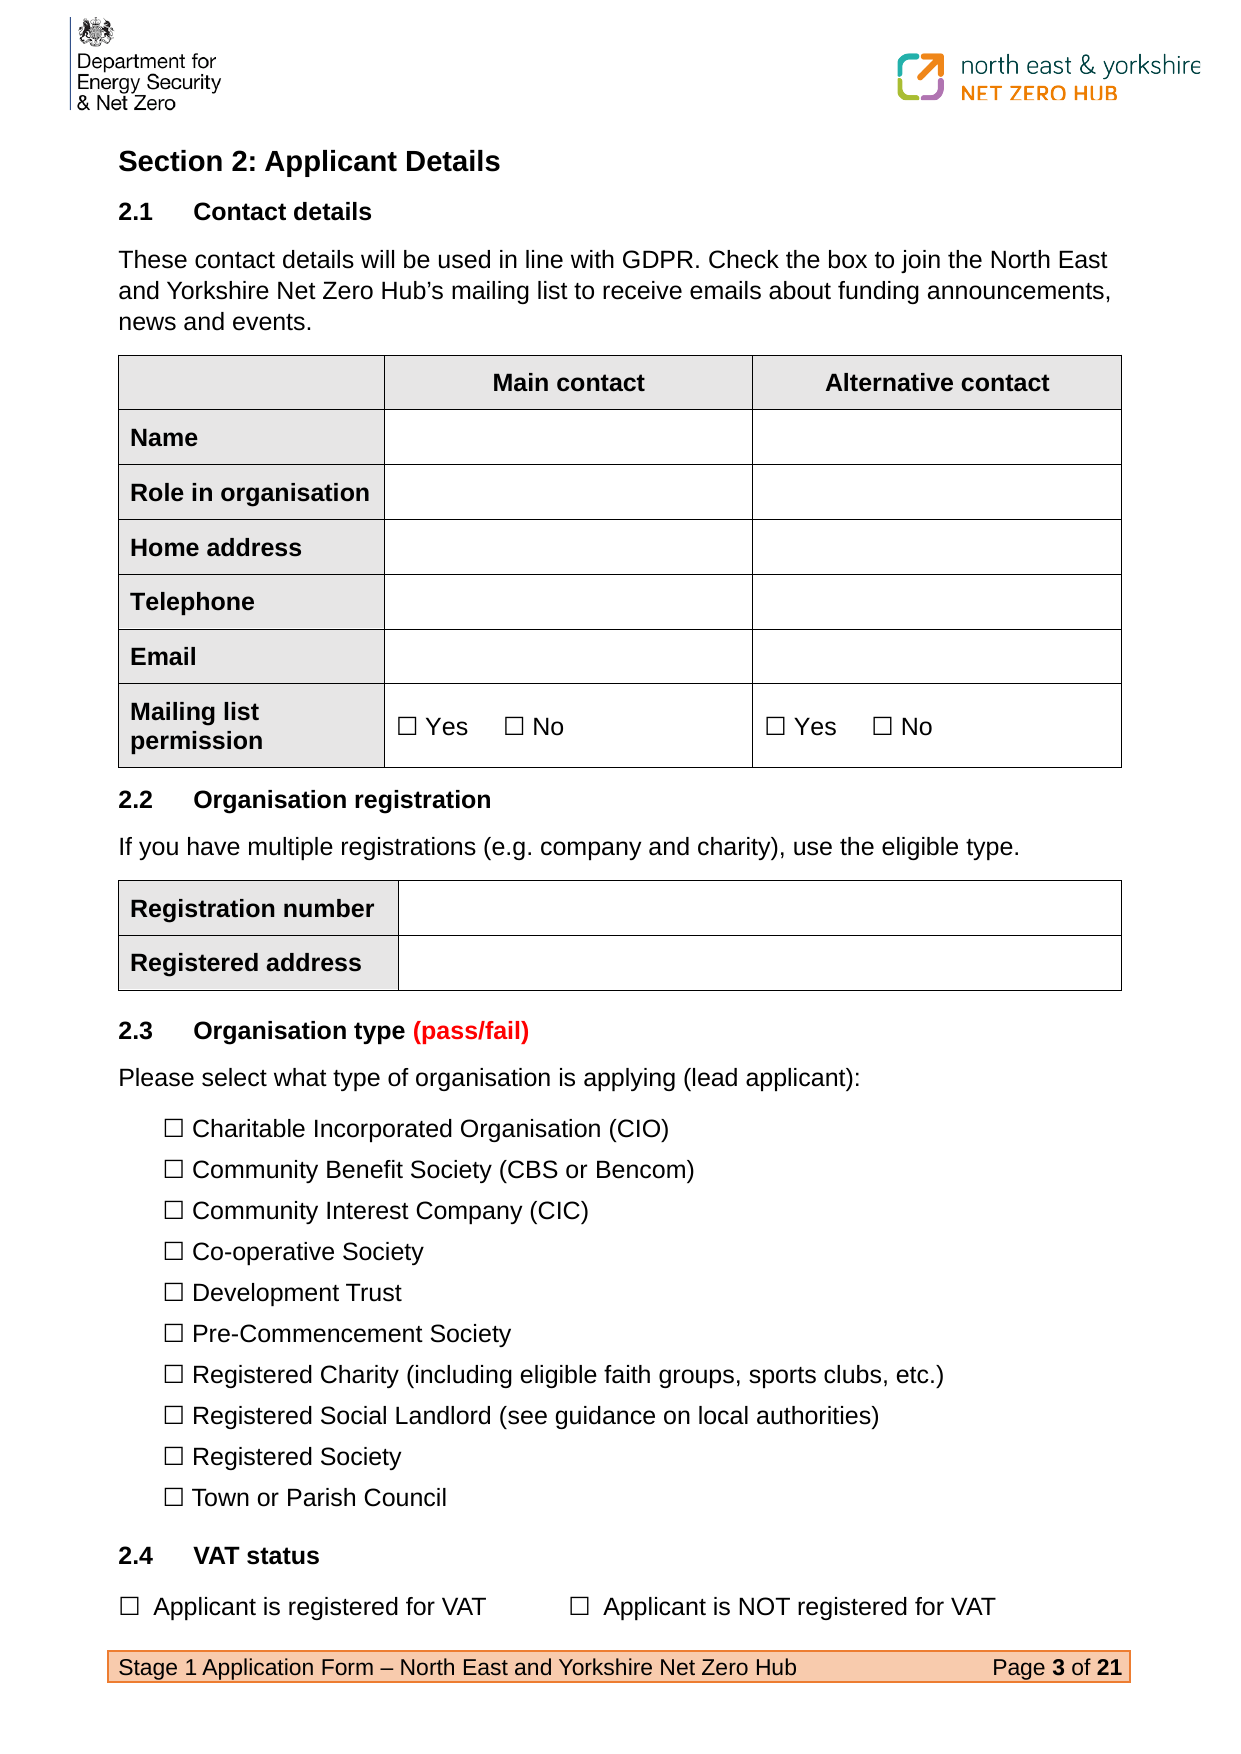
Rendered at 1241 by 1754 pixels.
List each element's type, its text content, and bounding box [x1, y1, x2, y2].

text Town or Parish Council [162, 1479, 1122, 1513]
picture [69, 17, 224, 115]
text 2.1 Contact details [118, 197, 1122, 226]
text If you have multiple registrations (e.g. company and charity), use the eligible type. [118, 832, 1122, 861]
text Community Benefit Society (CBS or Bencom) [162, 1152, 1122, 1186]
text Charitable Incorporated Organisation (CIO) [162, 1111, 1122, 1145]
text Development Trust [162, 1275, 1122, 1309]
text Registered Society [162, 1438, 1122, 1473]
table_cell Registered address [119, 936, 398, 989]
table_cell Yes No [753, 684, 1121, 767]
table_cell [753, 465, 1121, 519]
table_cell Telephone [119, 575, 384, 628]
table_header [119, 356, 384, 409]
text Co-operative Society [162, 1234, 1122, 1268]
text Applicant is registered for VAT Applicant is NOT registered for VAT [118, 1589, 1122, 1623]
text 2.4 VAT status [118, 1541, 1122, 1570]
text 2.3 Organisation type (pass/fail) [118, 1016, 1122, 1044]
table_cell Role in organisation [119, 465, 384, 519]
table_cell [753, 575, 1121, 628]
table_cell [753, 630, 1121, 683]
table_cell [385, 520, 752, 574]
table_cell Yes No [385, 684, 752, 767]
text Registered Charity (including eligible faith groups, sports clubs, etc.) [162, 1357, 1122, 1391]
table_cell [399, 936, 1121, 989]
text Please select what type of organisation is applying (lead applicant): [118, 1063, 1122, 1092]
table_header Alternative contact [753, 356, 1121, 409]
picture [896, 53, 1200, 101]
text Pre-Commencement Society [162, 1316, 1122, 1350]
table_cell Email [119, 630, 384, 683]
text Community Interest Company (CIC) [162, 1193, 1122, 1227]
subtitle Section 2: Applicant Details [118, 144, 1122, 178]
table_header [399, 881, 1121, 935]
table_cell [753, 410, 1121, 464]
table_header Registration number [119, 881, 398, 935]
table_cell Name [119, 410, 384, 464]
text 2.2 Organisation registration [118, 784, 1122, 813]
table_cell [385, 410, 752, 464]
table_cell Home address [119, 520, 384, 574]
table_header Main contact [385, 356, 752, 409]
table_cell [385, 630, 752, 683]
table_cell [385, 575, 752, 628]
table_cell [753, 520, 1121, 574]
text Registered Social Landlord (see guidance on local authorities) [162, 1398, 1122, 1432]
table_cell [385, 465, 752, 519]
text These contact details will be used in line with GDPR. Check the box to join the North East and Yorkshire Net Zero Hub’s mailing list to receive emails about funding announcements, news and events. [118, 245, 1122, 336]
table_cell Mailing list permission [119, 684, 384, 767]
